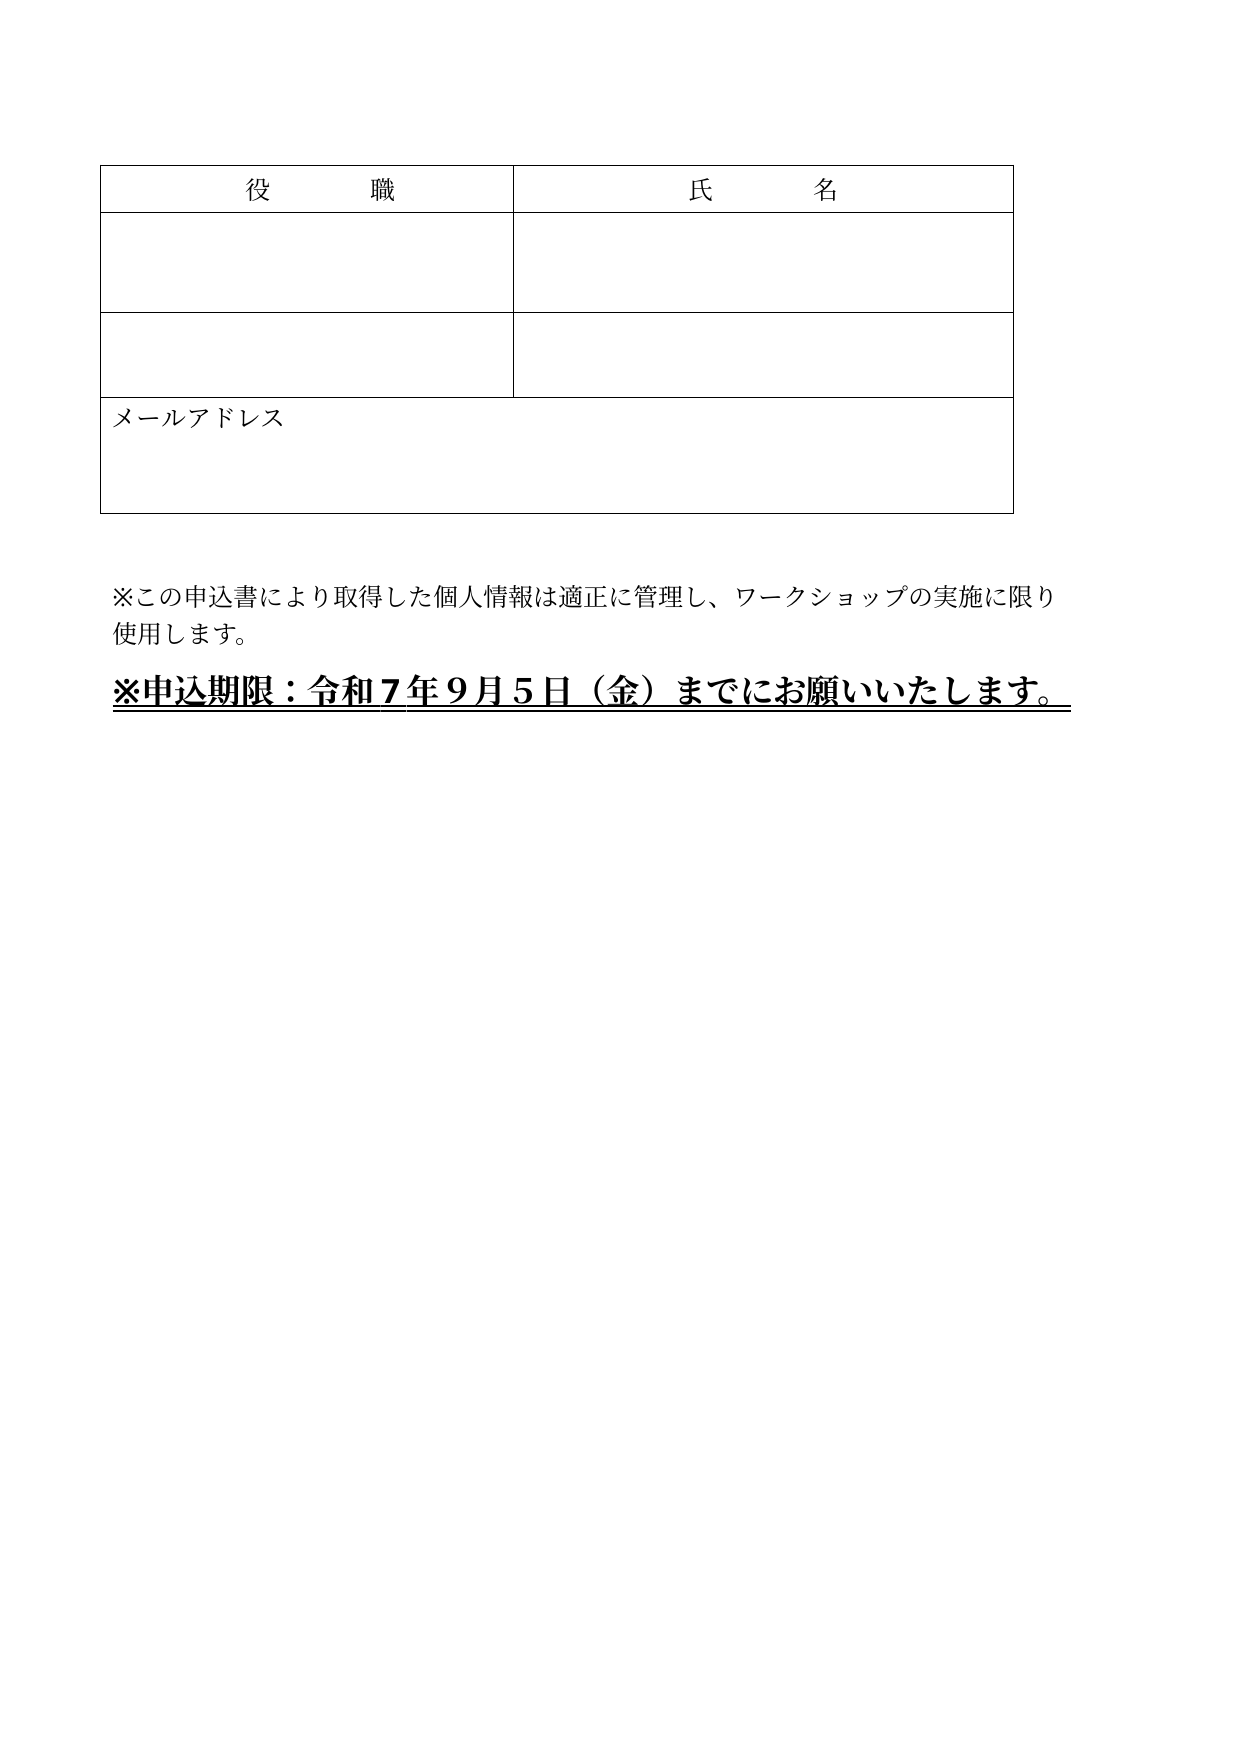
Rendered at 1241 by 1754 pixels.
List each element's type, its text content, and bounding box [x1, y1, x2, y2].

table_cell [101, 213, 513, 312]
table_cell [101, 313, 513, 397]
table_cell [514, 213, 1013, 312]
text 使用します。 [112, 614, 1128, 652]
table_header 氏 名 [514, 166, 1013, 212]
text ※この申込書により取得した個人情報は適正に管理し、ワークショップの実施に限り [112, 577, 1128, 614]
text ※申込期限：令和7年９月５日（金）までにお願いいたします。 [112, 652, 1128, 727]
table_cell [514, 313, 1013, 397]
table_header 役 職 [101, 166, 513, 212]
table_cell メールアドレス [101, 398, 1013, 513]
